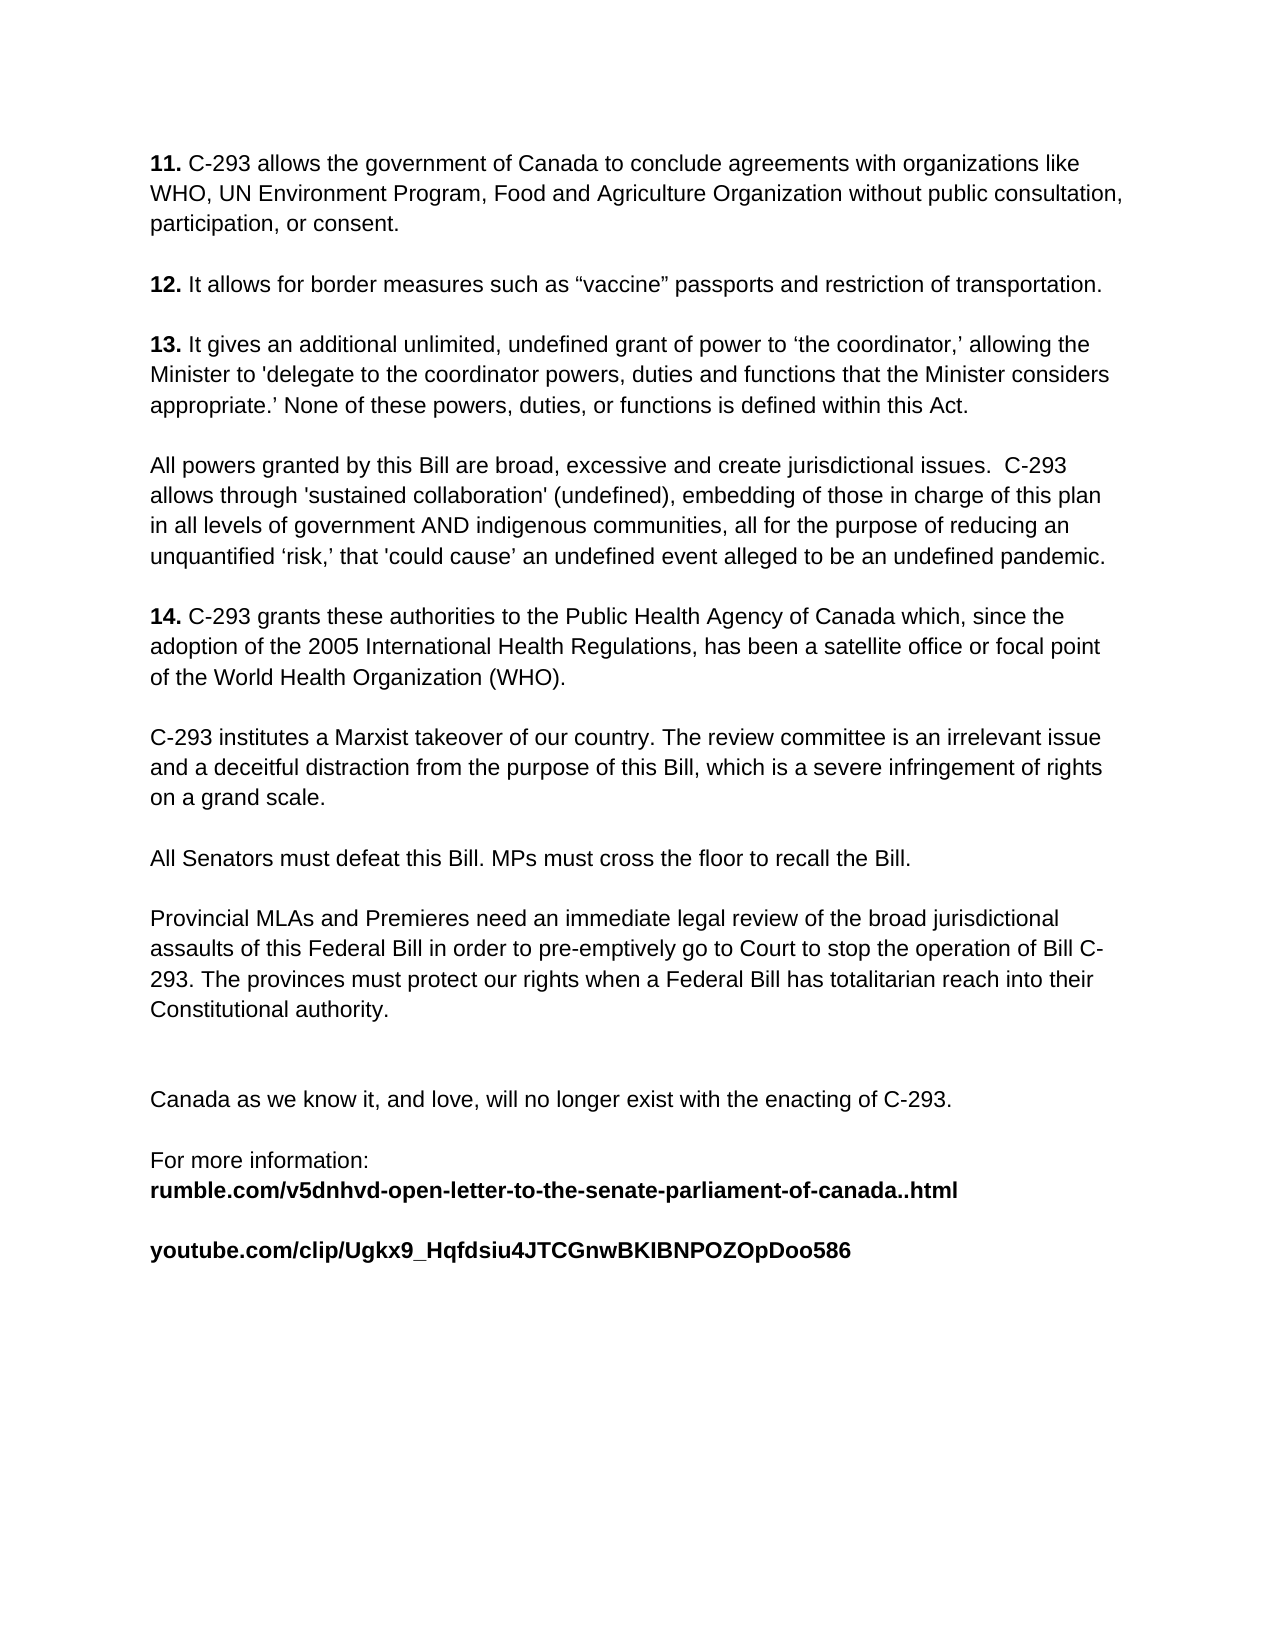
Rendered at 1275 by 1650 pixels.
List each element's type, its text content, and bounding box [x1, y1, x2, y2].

text rumble.com/v5dnhvd-open-letter-to-the-senate-parliament-of-canada..html [150, 1177, 1125, 1203]
text C-293 institutes a Marxist takeover of our country. The review committee is an irrelevant issue and a deceitful distraction from the purpose of this Bill, which is a severe infringement of rights on a grand scale. [150, 724, 1125, 841]
text youtube.com/clip/Ugkx9_Hqfdsiu4JTCGnwBKIBNPOZOpDoo586 [150, 1237, 1125, 1264]
text For more information: [150, 1147, 1125, 1173]
text 13. It gives an additional unlimited, undefined grant of power to ‘the coordinator,’ allowing the Minister to 'delegate to the coordinator powers, duties and functions that the Minister considers appropriate.’ None of these powers, duties, or functions is defined within this Act. [150, 331, 1125, 448]
text 14. C-293 grants these authorities to the Public Health Agency of Canada which, since the adoption of the 2005 International Health Regulations, has been a satellite office or focal point of the World Health Organization (WHO). [150, 603, 1125, 720]
text Canada as we know it, and love, will no longer exist with the enacting of C-293. [150, 1086, 1125, 1143]
text All Senators must defeat this Bill. MPs must cross the floor to recall the Bill. [150, 845, 1125, 901]
text Provincial MLAs and Premieres need an immediate legal review of the broad jurisdictional assaults of this Federal Bill in order to pre-emptively go to Court to stop the operation of Bill C-293. The provinces must protect our rights when a Federal Bill has totalitarian reach into their Constitutional authority. [150, 905, 1125, 1052]
text 12. It allows for border measures such as “vaccine” passports and restriction of transportation. [150, 271, 1125, 327]
text 11. C-293 allows the government of Canada to conclude agreements with organizations like WHO, UN Environment Program, Food and Agriculture Organization without public consultation, participation, or consent. [150, 150, 1125, 267]
text All powers granted by this Bill are broad, excessive and create jurisdictional issues. C-293 allows through 'sustained collaboration' (undefined), embedding of those in charge of this plan in all levels of government AND indigenous communities, all for the purpose of reducing an unquantified ‘risk,’ that 'could cause’ an undefined event alleged to be an undefined pandemic. [150, 452, 1125, 599]
